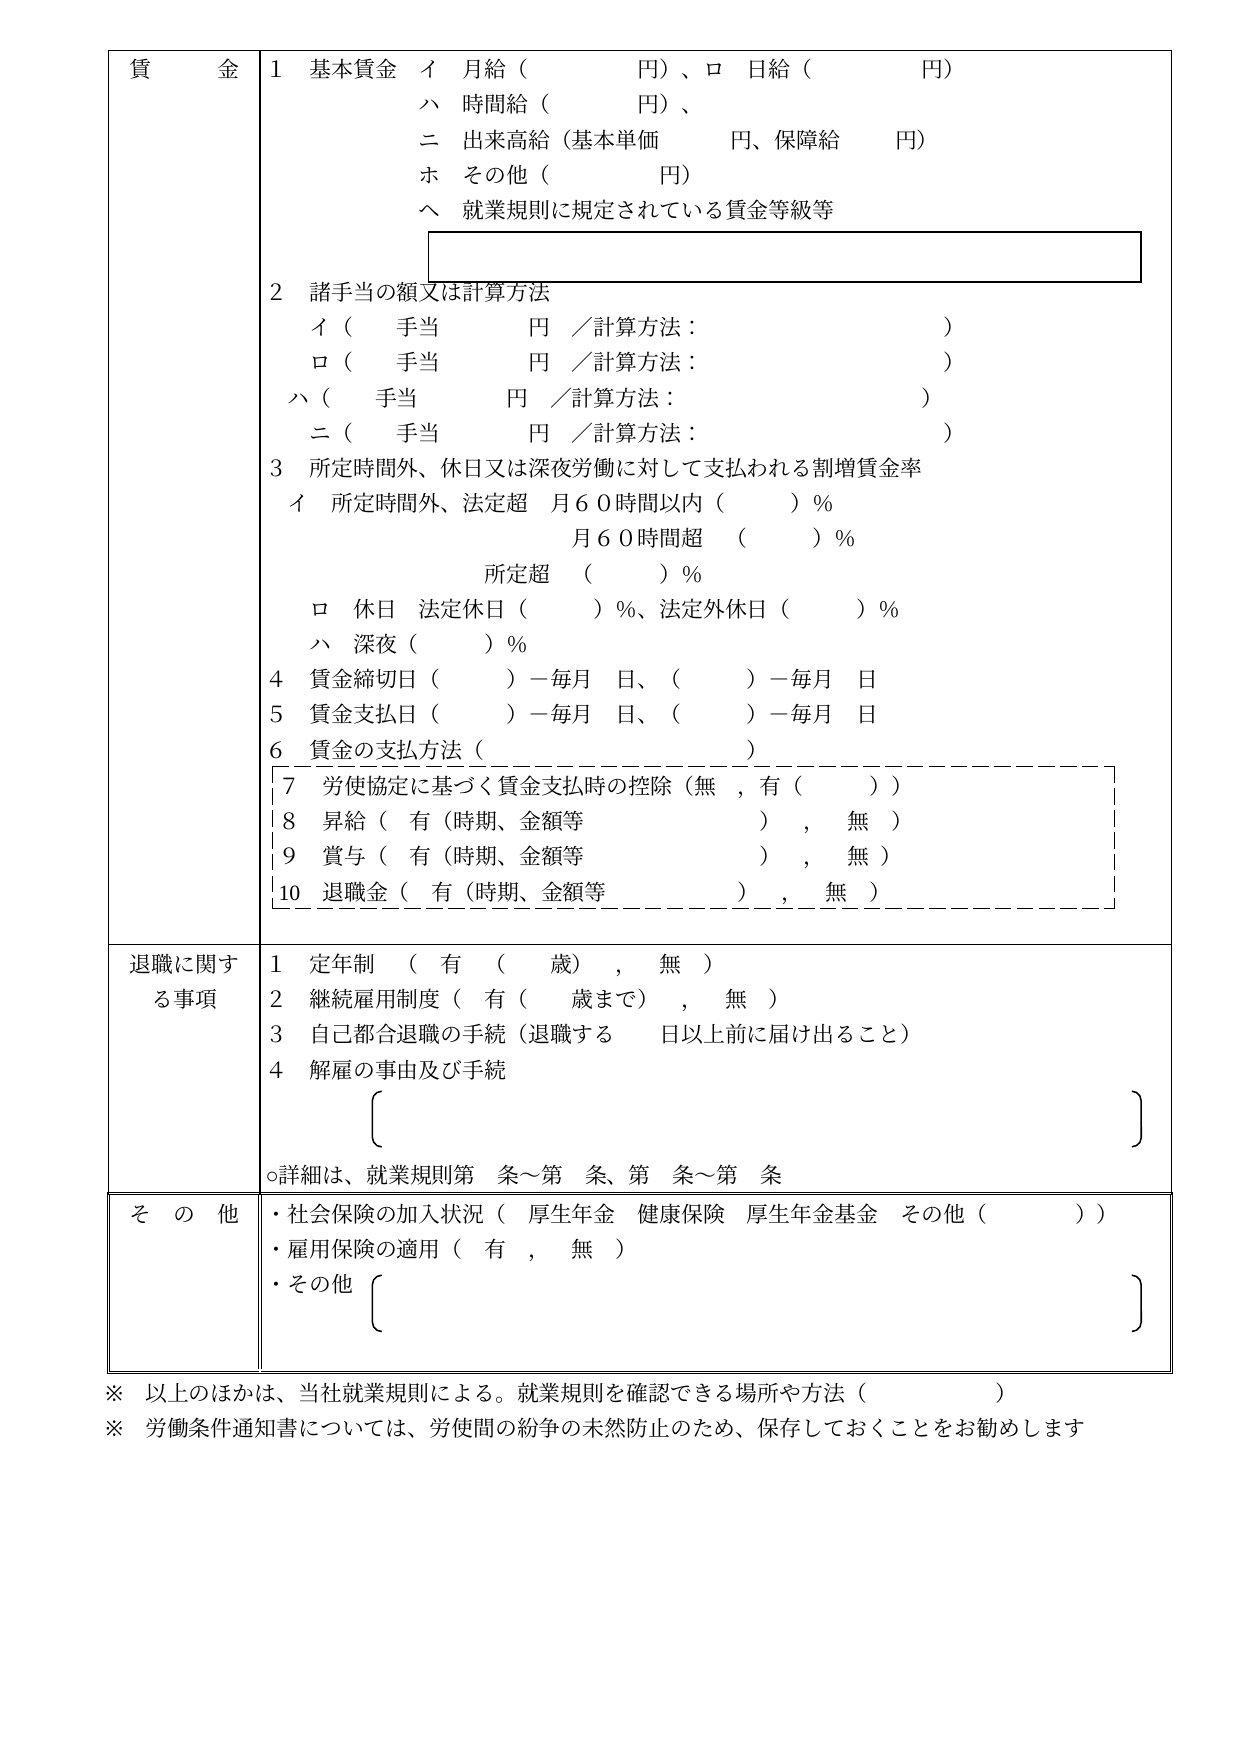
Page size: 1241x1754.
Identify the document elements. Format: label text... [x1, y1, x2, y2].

table_cell １ 定年制 （ 有 （ 歳） ， 無 ） ２ 継続雇用制度（ 有（ 歳まで） ， 無 ） ３ 自己都合退職の手続（退職する 日以上前に届け出ること） ４ 解雇の事由及び手続 ○詳細は、就業規則第 条～第 条、第 条～第 条 [261, 945, 1171, 1192]
table_cell [1114, 766, 1171, 944]
table_cell そ の 他 [110, 1195, 260, 1371]
table_cell 退職に関す る事項 [109, 945, 259, 1192]
table_cell [273, 908, 1114, 944]
table_cell ・社会保険の加入状況（ 厚生年金 健康保険 厚生年金基金 その他（ ）） ・雇用保険の適用（ 有 ， 無 ） ・その他 [260, 1195, 1170, 1371]
text ※ 労働条件通知書については、労使間の紛争の未然防止のため、保存しておくことをお勧めします [65, 1409, 1152, 1444]
text ※ 以上のほかは、当社就業規則による。就業規則を確認できる場所や方法（ ） [65, 1374, 1152, 1409]
table_header １ 基本賃金 イ 月給（ 円）、ロ 日給（ 円） ハ 時間給（ 円）、 ニ 出来高給（基本単価 円、保障給 円） ホ その他（ 円） ヘ 就業規則に規定されている賃金等級等 [261, 51, 1171, 238]
table_cell ２ 諸手当の額又は計算方法 イ（ 手当 円 ／計算方法： ） ロ（ 手当 円 ／計算方法： ） ハ（ 手当 円 ／計算方法： ） ニ（ 手当 円 ／計算方法： ） ３ 所定時間外、休日又は深夜労働に対して支払われる割増賃金率 イ 所定時間外、法定超 月６０時間以内（ ）％ 月６０時間超 （ ）％ 所定超 （ ）％ ロ 休日 法定休日（ ）％、法定外休日（ ）％ ハ 深夜（ ）％ ４ 賃金締切日（ ）－毎月 日、（ ）－毎月 日 ５ 賃金支払日（ ）－毎月 日、（ ）－毎月 日 ６ 賃金の支払方法（ ） [261, 238, 1171, 766]
table_header 賃 金 [109, 51, 259, 944]
table_cell [261, 766, 273, 944]
table_cell ７ 労使協定に基づく賃金支払時の控除（無 ，有（ ）） ８ 昇給（ 有（時期、金額等 ） ， 無 ） ９ 賞与（ 有（時期、金額等 ） ， 無 ） 10 退職金（ 有（時期、金額等 ） ， 無 ） [273, 766, 1114, 908]
